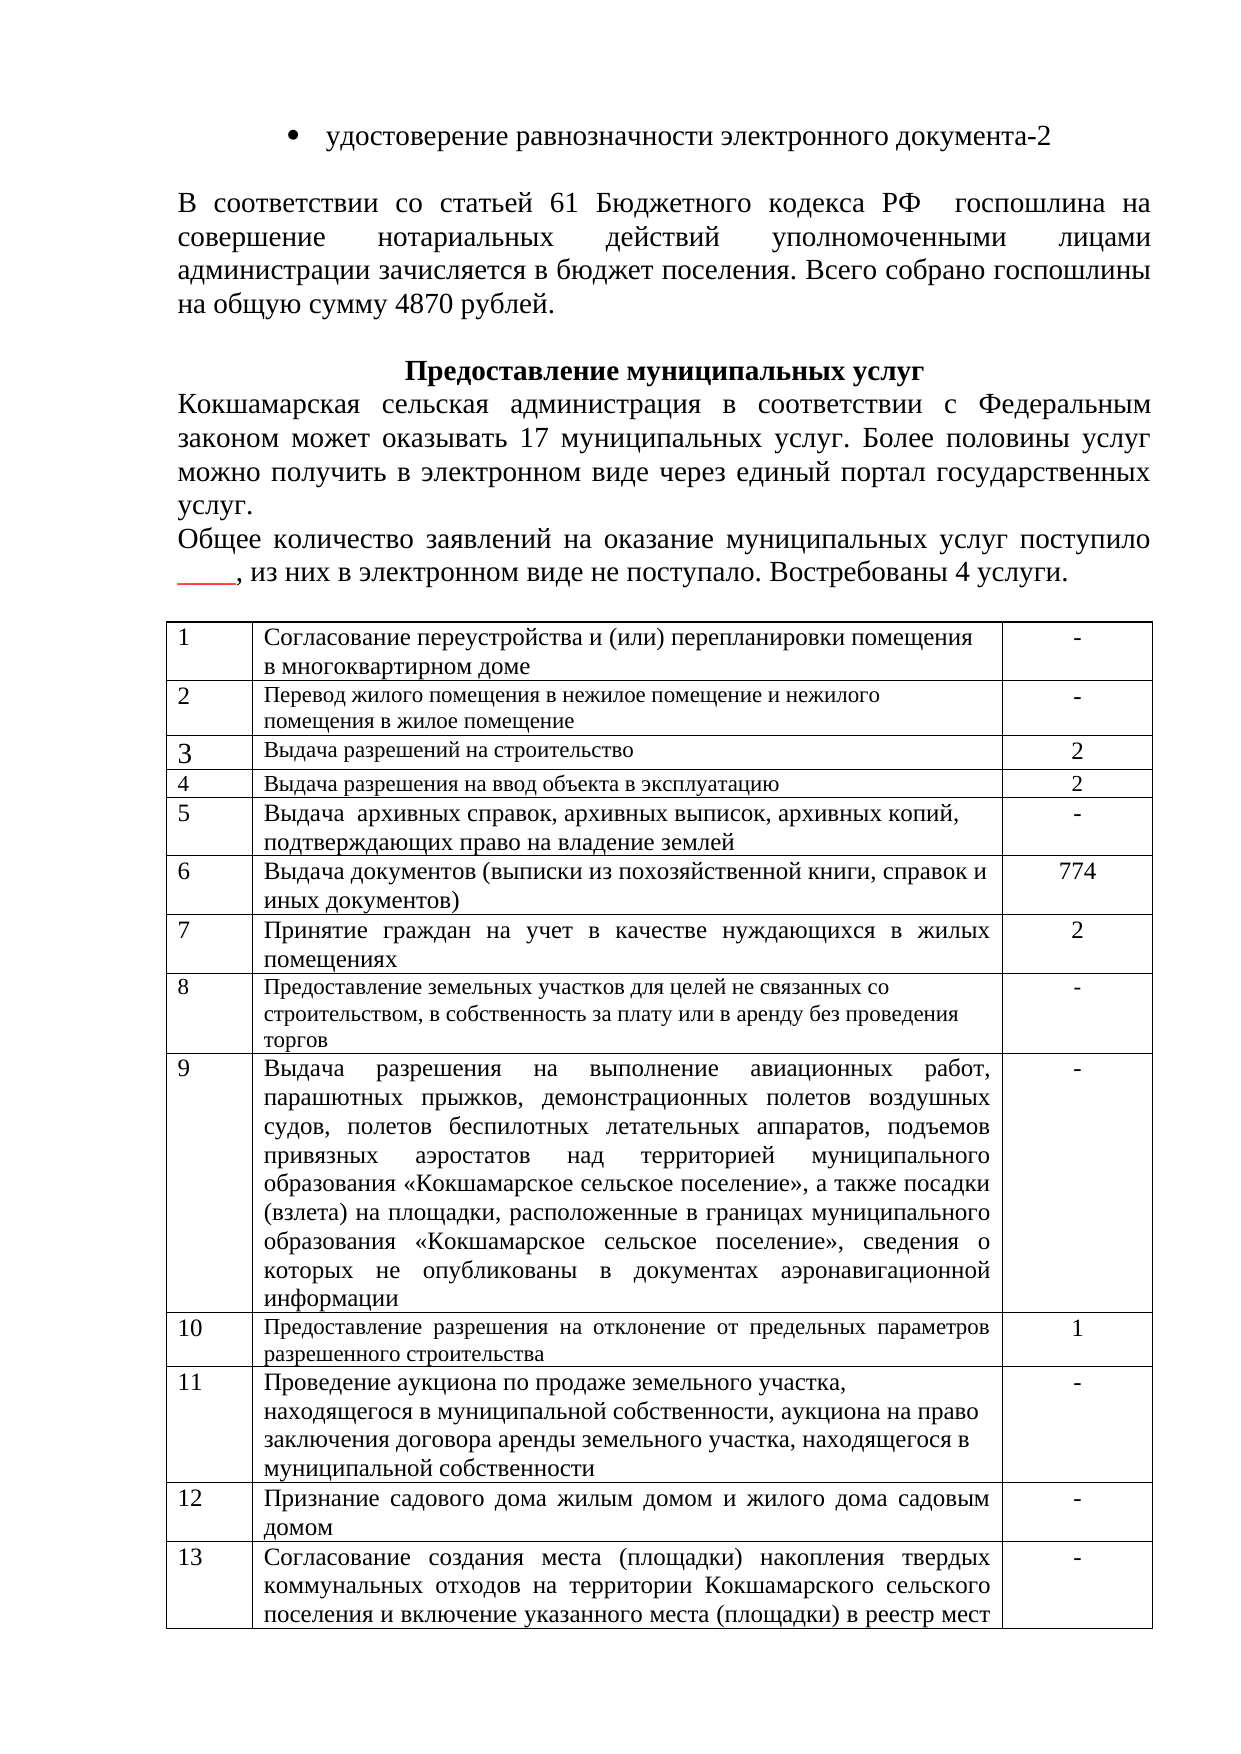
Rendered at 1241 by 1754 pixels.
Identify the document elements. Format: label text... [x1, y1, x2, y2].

table_cell 2 [1003, 915, 1152, 972]
list удостоверение равнозначности электронного документа-2 [288, 118, 1152, 185]
table_header 1 [167, 623, 252, 680]
list В соответствии со статьей 61 Бюджетного кодекса РФ госпошлина на совершение нотариальных действий уполномоченными лицами администрации зачисляется в бюджет поселения. Всего собрано госпошлины на общую сумму 4870 рублей. [177, 185, 1152, 319]
table_cell - [1003, 1367, 1152, 1482]
table_cell 7 [167, 915, 252, 972]
table_cell Перевод жилого помещения в нежилое помещение и нежилого помещения в жилое помещение [253, 681, 1002, 735]
table_cell Выдача разрешения на ввод объекта в эксплуатацию [253, 770, 1002, 797]
table_cell - [1003, 1542, 1152, 1628]
table_cell Выдача архивных справок, архивных выписок, архивных копий, подтверждающих право на владение землей [253, 798, 1002, 855]
table_cell - [1003, 1483, 1152, 1541]
table_cell Признание садового дома жилым домом и жилого дома садовым домом [253, 1483, 1002, 1541]
table_cell 1 [1003, 1313, 1152, 1366]
table_cell Предоставление разрешения на отклонение от предельных параметров разрешенного строительства [253, 1313, 1002, 1366]
table_cell Принятие граждан на учет в качестве нуждающихся в жилых помещениях [253, 915, 1002, 972]
list Предоставление муниципальных услуг [177, 353, 1152, 387]
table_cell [253, 1542, 1002, 1628]
table_cell 11 [167, 1367, 252, 1482]
table_cell 10 [167, 1313, 252, 1366]
table_cell 2 [1003, 736, 1152, 769]
table_cell Проведение аукциона по продаже земельного участка, находящегося в муниципальной собственности, аукциона на право заключения договора аренды земельного участка, находящегося в муниципальной собственности [253, 1367, 1002, 1482]
table_cell 2 [167, 681, 252, 735]
table_cell 9 [167, 1054, 252, 1312]
table_cell - [1003, 974, 1152, 1052]
table_cell - [1003, 798, 1152, 855]
table_cell 6 [167, 856, 252, 914]
table_header Согласование переустройства и (или) перепланировки помещения в многоквартирном доме [253, 623, 1002, 680]
table_cell 2 [1003, 770, 1152, 797]
table_cell Выдача разрешений на строительство [253, 736, 1002, 769]
text Кокшамарская сельская администрация в соответствии с Федеральным законом может оказывать 17 муниципальных услуг. Более половины услуг можно получить в электронном виде через единый портал государственных услуг. [177, 387, 1152, 521]
table_cell Выдача разрешения на выполнение авиационных работ, парашютных прыжков, демонстрационных полетов воздушных судов, полетов беспилотных летательных аппаратов, подъемов привязных аэростатов над территорией муниципального образования «Кокшамарское сельское поселение», а также посадки (взлета) на площадки, расположенные в границах муниципального образования «Кокшамарское сельское поселение», сведения о которых не опубликованы в документах аэронавигационной информации [253, 1054, 1002, 1312]
table_cell - [1003, 1054, 1152, 1312]
table_cell 12 [167, 1483, 252, 1541]
table_cell Предоставление земельных участков для целей не связанных со строительством, в собственность за плату или в аренду без проведения торгов [253, 974, 1002, 1052]
table_cell 774 [1003, 856, 1152, 914]
table_cell 4 [167, 770, 252, 797]
text Общее количество заявлений на оказание муниципальных услуг поступило ____, из них в электронном виде не поступало. Востребованы 4 услуги. [177, 521, 1152, 588]
table_cell 13 [167, 1542, 252, 1628]
table_cell 3 [167, 736, 252, 769]
table_header - [1003, 623, 1152, 680]
table_cell - [1003, 681, 1152, 735]
table_cell Выдача документов (выписки из похозяйственной книги, справок и иных документов) [253, 856, 1002, 914]
table_cell 5 [167, 798, 252, 855]
table_cell 8 [167, 974, 252, 1052]
